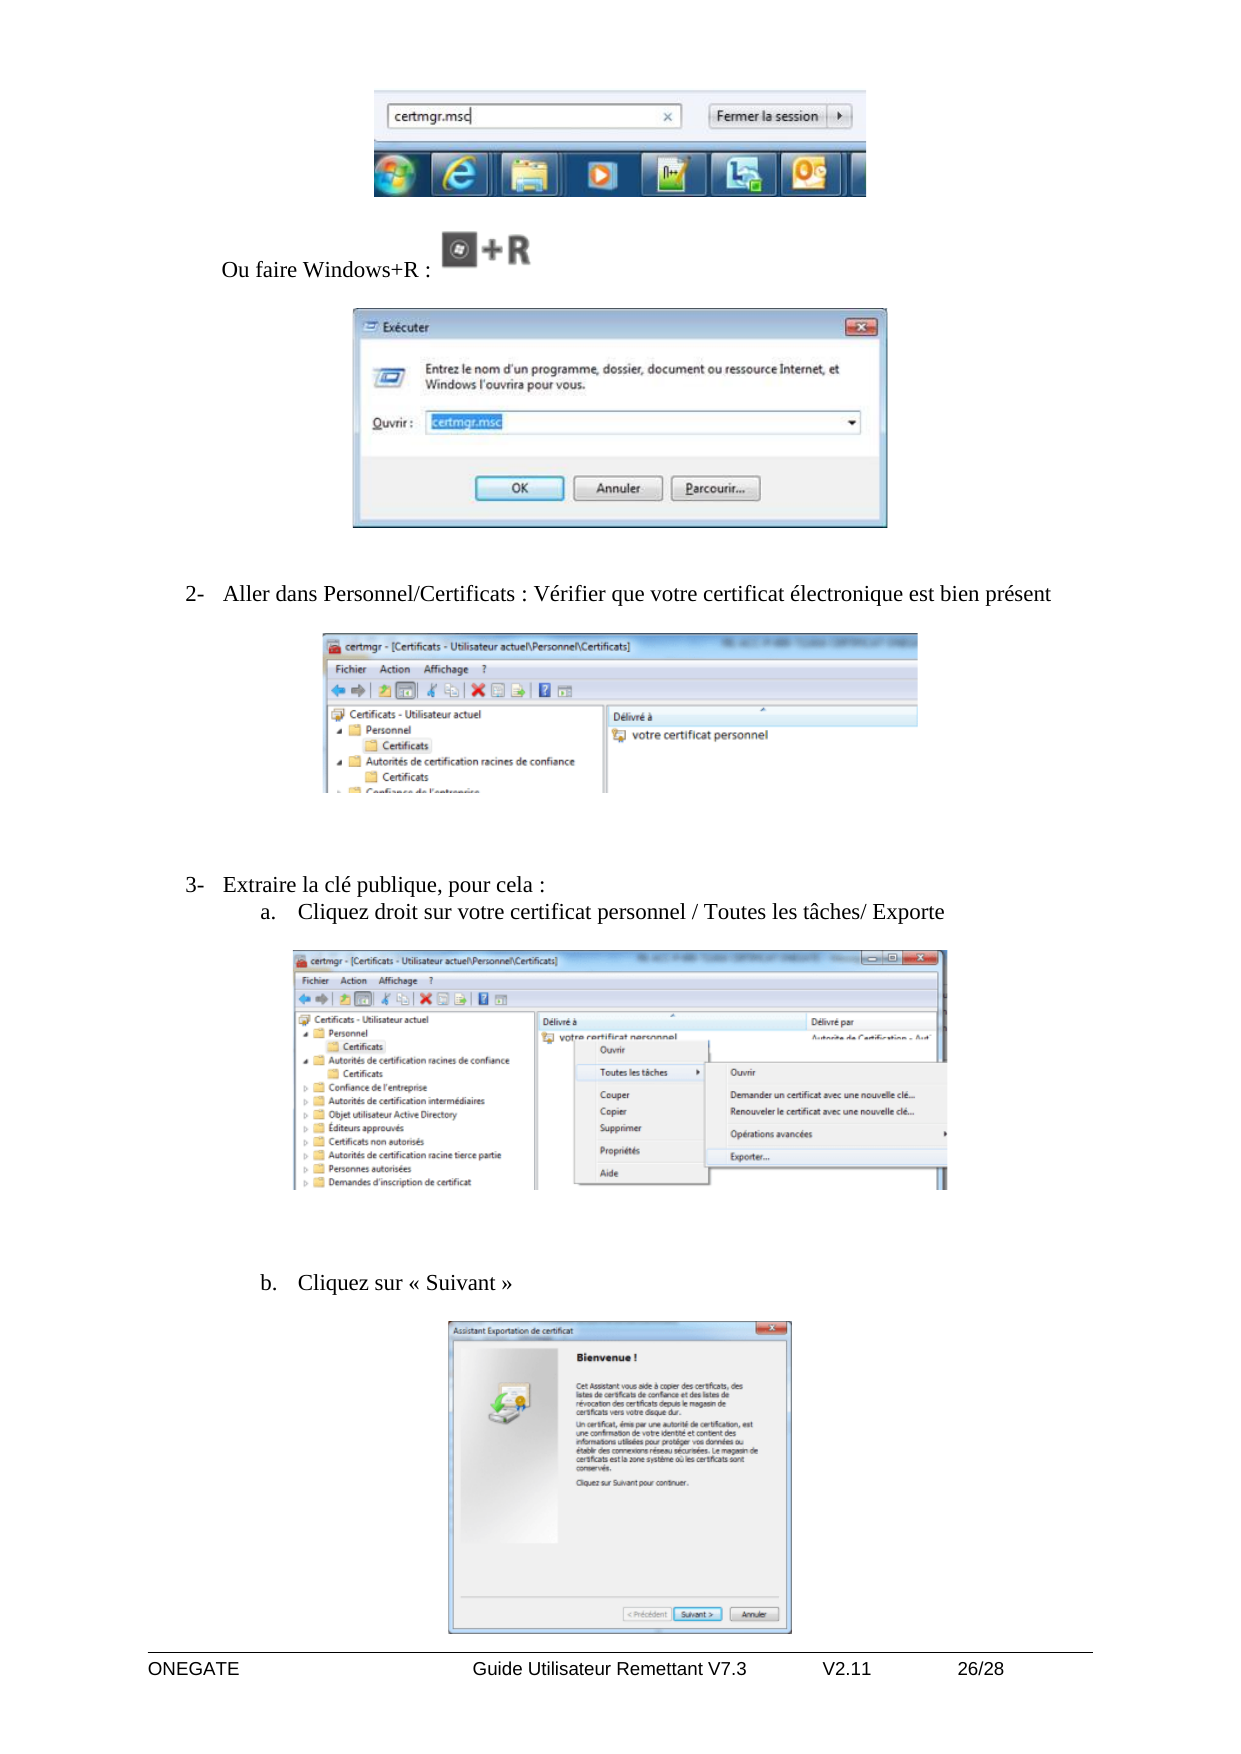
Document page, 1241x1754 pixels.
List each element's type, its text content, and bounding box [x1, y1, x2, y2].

list Cliquez droit sur votre certificat personnel / Toutes les tâches/ Exporte [260, 898, 1093, 924]
picture [448, 1321, 792, 1634]
picture [322, 633, 918, 793]
picture [436, 222, 535, 278]
list Aller dans Personnel/Certificats : Vérifier que votre certificat électronique est bien présent [185, 580, 1093, 607]
text Ou faire Windows+R : [185, 223, 1093, 282]
picture [374, 88, 867, 197]
list Extraire la clé publique, pour cela : [185, 871, 1093, 898]
picture [352, 308, 888, 528]
list Cliquez sur « Suivant » [260, 1269, 1093, 1295]
picture [292, 950, 948, 1190]
